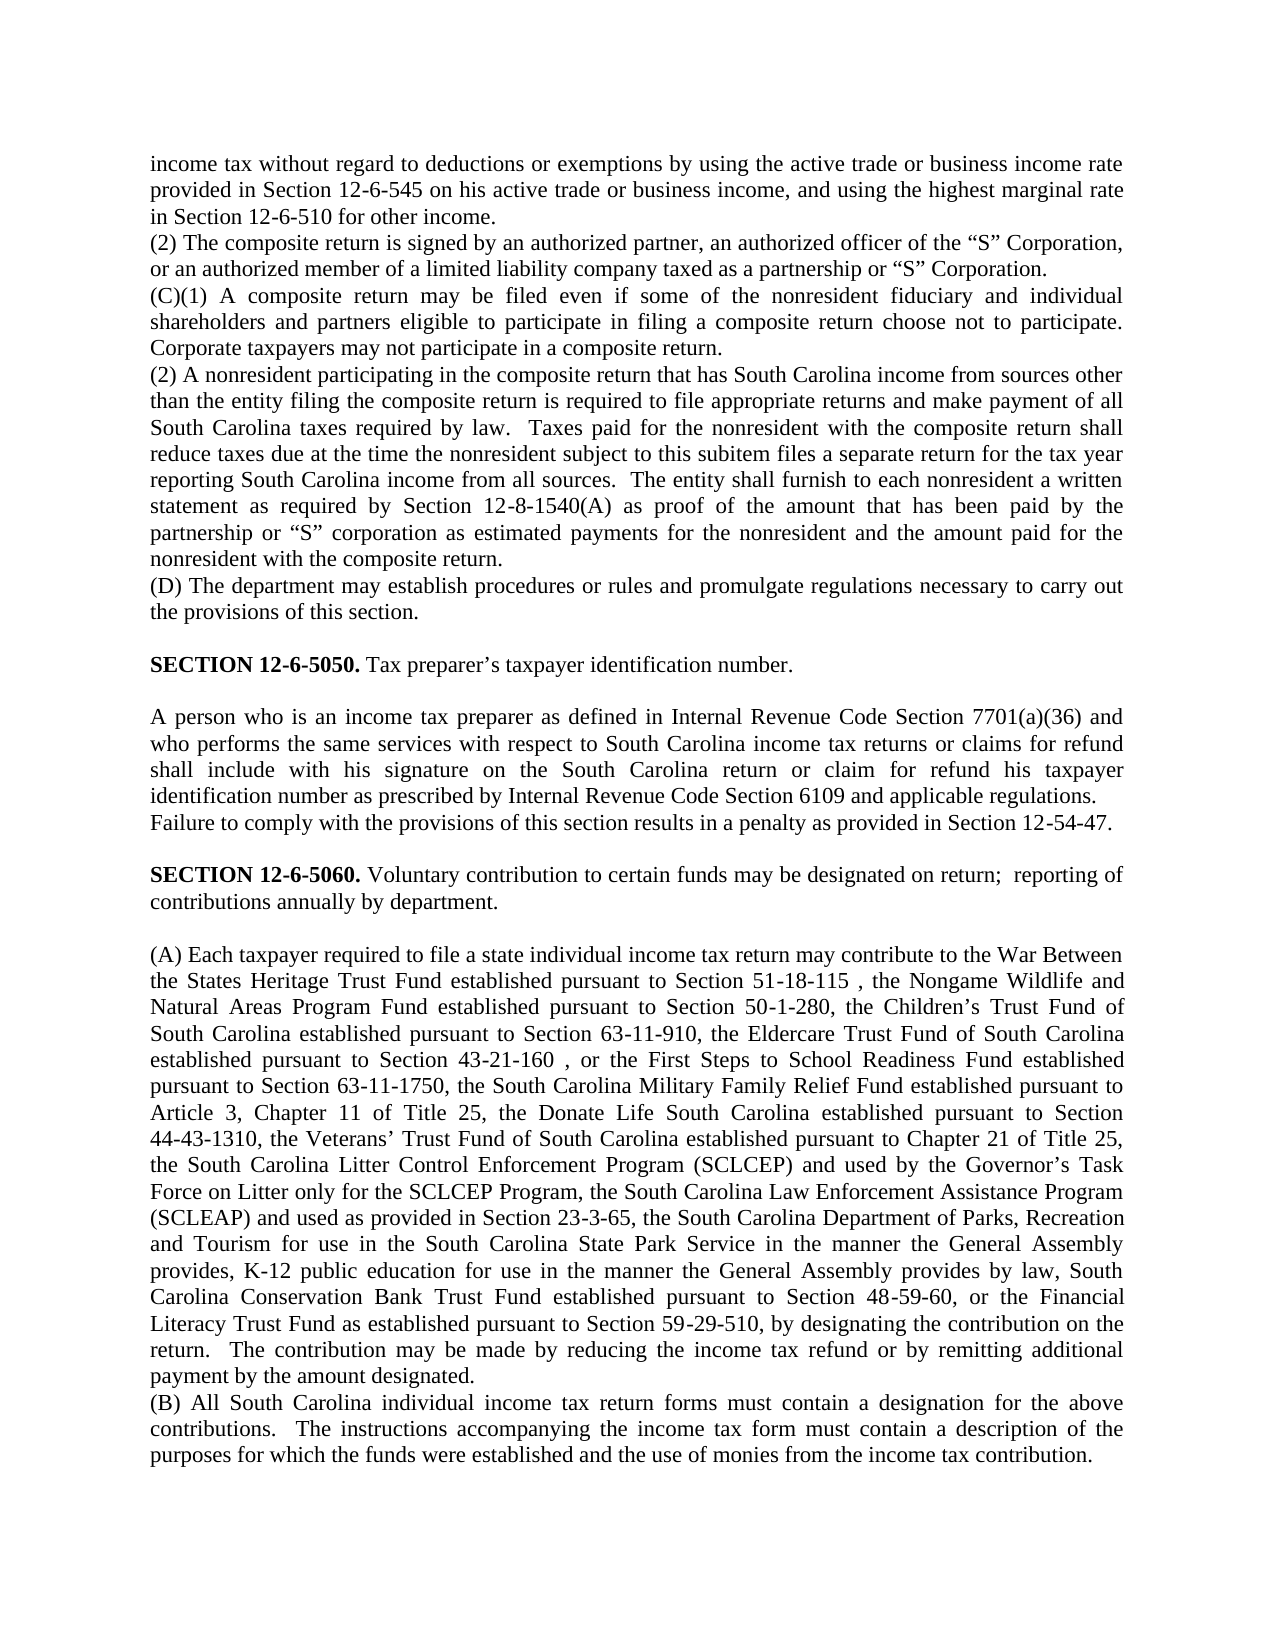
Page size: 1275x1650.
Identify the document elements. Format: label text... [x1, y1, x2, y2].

text SECTION 12-6-5060. Voluntary contribution to certain funds may be designated on return; reporting of contributions annually by department. [150, 862, 1125, 914]
text (C)(1) A composite return may be filed even if some of the nonresident fiduciary and individual shareholders and partners eligible to participate in filing a composite return choose not to participate. Corporate taxpayers may not participate in a composite return. [150, 282, 1125, 361]
text Failure to comply with the provisions of this section results in a penalty as provided in Section 12-54-47. [150, 809, 1125, 835]
text (A) Each taxpayer required to file a state individual income tax return may contribute to the War Between the States Heritage Trust Fund established pursuant to Section 51-18-115 , the Nongame Wildlife and Natural Areas Program Fund established pursuant to Section 50-1-280, the Children’s Trust Fund of South Carolina established pursuant to Section 63-11-910, the Eldercare Trust Fund of South Carolina established pursuant to Section 43-21-160 , or the First Steps to School Readiness Fund established pursuant to Section 63-11-1750, the South Carolina Military Family Relief Fund established pursuant to Article 3, Chapter 11 of Title 25, the Donate Life South Carolina established pursuant to Section 44-43-1310, the Veterans’ Trust Fund of South Carolina established pursuant to Chapter 21 of Title 25, the South Carolina Litter Control Enforcement Program (SCLCEP) and used by the Governor’s Task Force on Litter only for the SCLCEP Program, the South Carolina Law Enforcement Assistance Program (SCLEAP) and used as provided in Section 23-3-65, the South Carolina Department of Parks, Recreation and Tourism for use in the South Carolina State Park Service in the manner the General Assembly provides, K-12 public education for use in the manner the General Assembly provides by law, South Carolina Conservation Bank Trust Fund established pursuant to Section 48-59-60, or the Financial Literacy Trust Fund as established pursuant to Section 59-29-510, by designating the contribution on the return. The contribution may be made by reducing the income tax refund or by remitting additional payment by the amount designated. [150, 941, 1125, 1389]
text SECTION 12-6-5050. Tax preparer’s taxpayer identification number. [150, 651, 1125, 677]
text (B) All South Carolina individual income tax return forms must contain a designation for the above contributions. The instructions accompanying the income tax form must contain a description of the purposes for which the funds were established and the use of monies from the income tax contribution. [150, 1389, 1125, 1468]
text (2) A nonresident participating in the composite return that has South Carolina income from sources other than the entity filing the composite return is required to file appropriate returns and make payment of all South Carolina taxes required by law. Taxes paid for the nonresident with the composite return shall reduce taxes due at the time the nonresident subject to this subitem files a separate return for the tax year reporting South Carolina income from all sources. The entity shall furnish to each nonresident a written statement as required by Section 12-8-1540(A) as proof of the amount that has been paid by the partnership or “S” corporation as estimated payments for the nonresident and the amount paid for the nonresident with the composite return. [150, 361, 1125, 572]
text (2) The composite return is signed by an authorized partner, an authorized officer of the “S” Corporation, or an authorized member of a limited liability company taxed as a partnership or “S” Corporation. [150, 229, 1125, 282]
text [150, 150, 1125, 229]
text A person who is an income tax preparer as defined in Internal Revenue Code Section 7701(a)(36) and who performs the same services with respect to South Carolina income tax returns or claims for refund shall include with his signature on the South Carolina return or claim for refund his taxpayer identification number as prescribed by Internal Revenue Code Section 6109 and applicable regulations. [150, 703, 1125, 809]
text (D) The department may establish procedures or rules and promulgate regulations necessary to carry out the provisions of this section. [150, 572, 1125, 624]
